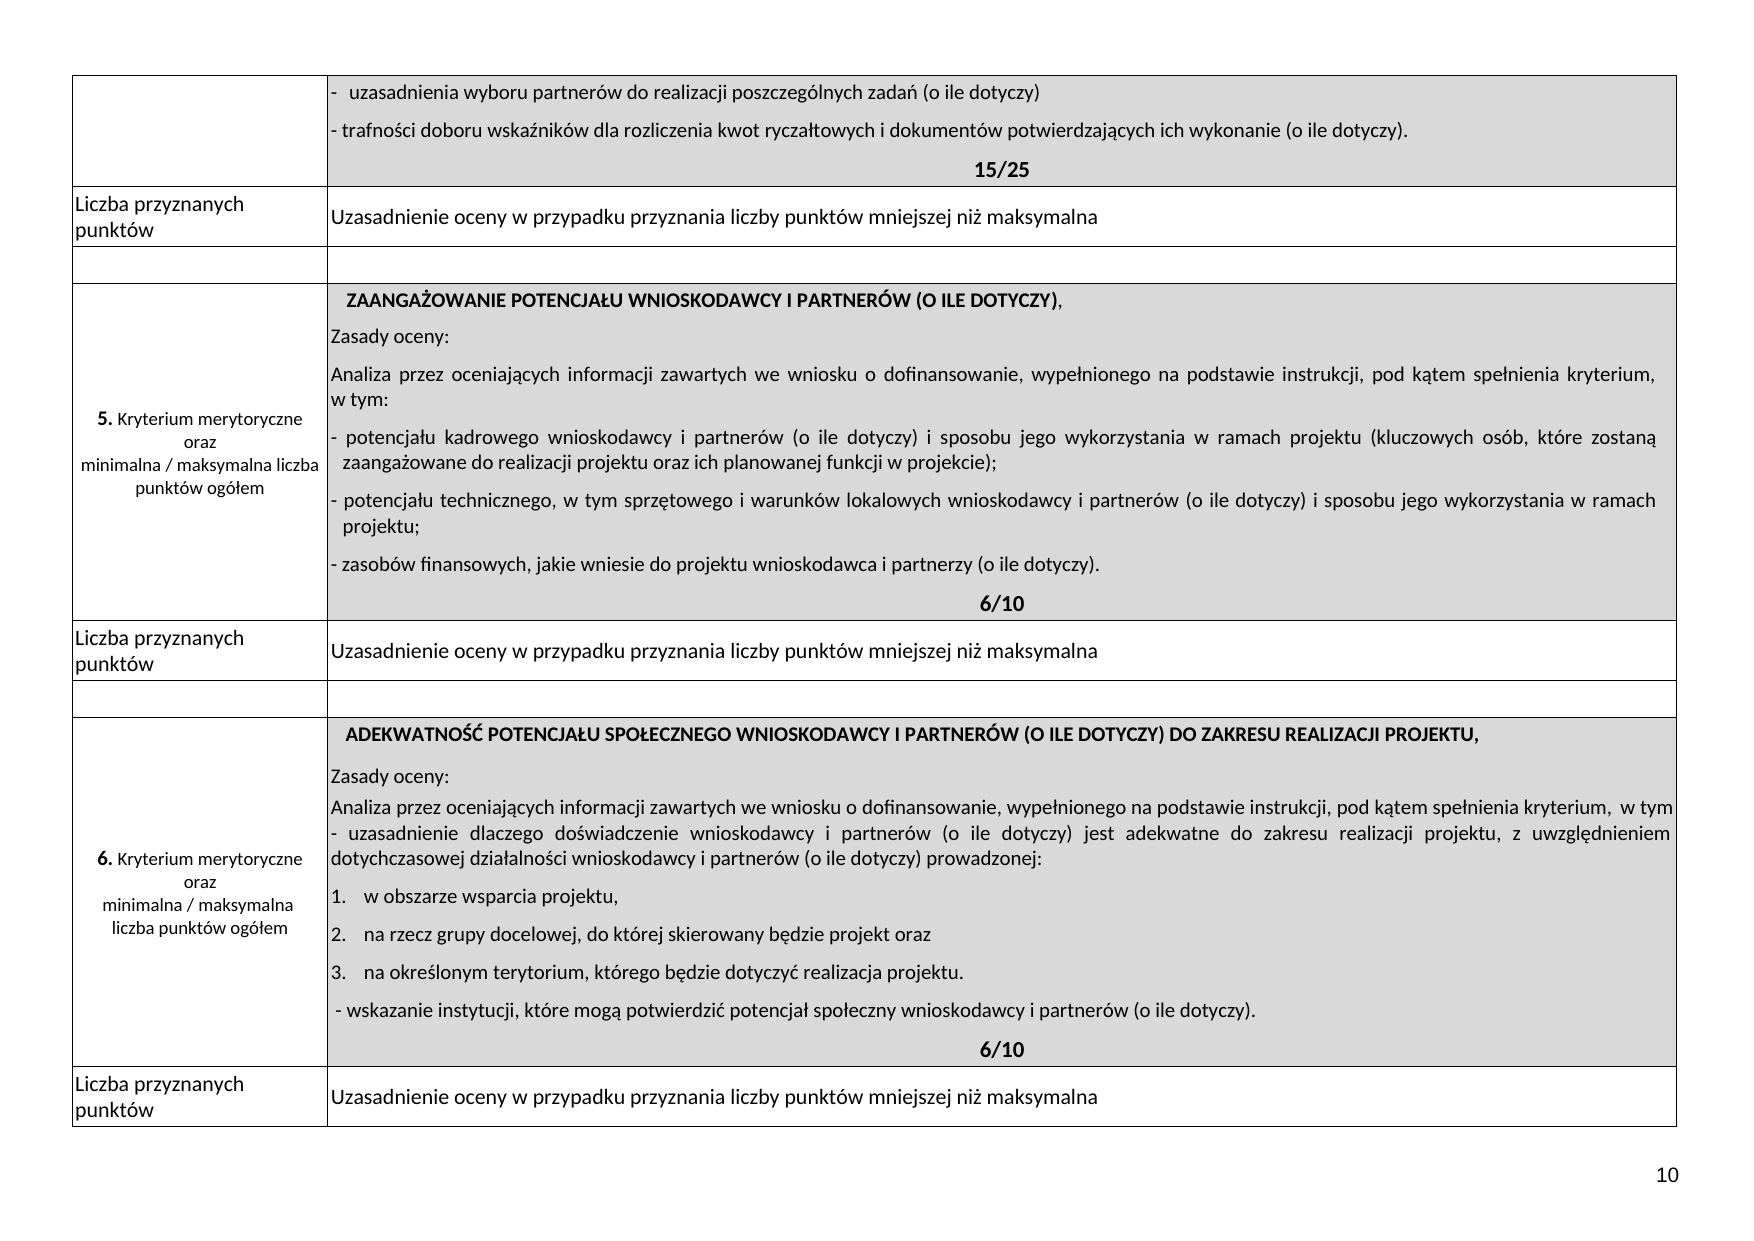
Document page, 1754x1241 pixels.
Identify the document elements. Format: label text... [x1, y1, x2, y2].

table_cell Liczba przyznanych punktów [73, 187, 327, 246]
table_cell Liczba przyznanych punktów [73, 1067, 327, 1126]
table_cell [328, 681, 1676, 717]
table_cell 5. Kryterium merytoryczne oraz minimalna / maksymalna liczba punktów ogółem [73, 284, 327, 620]
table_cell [328, 76, 1676, 186]
table_cell Uzasadnienie oceny w przypadku przyznania liczby punktów mniejszej niż maksymalna [328, 187, 1676, 246]
table_cell ADEKWATNOŚĆ POTENCJAŁU SPOŁECZNEGO WNIOSKODAWCY I PARTNERÓW (O ILE DOTYCZY) DO ZAKRESU REALIZACJI PROJEKTU, Zasady oceny: Analiza przez oceniających informacji zawartych we wniosku o dofinansowanie, wypełnionego na podstawie instrukcji, pod kątem spełnienia kryterium, w tym - uzasadnienie dlaczego doświadczenie wnioskodawcy i partnerów (o ile dotyczy) jest adekwatne do zakresu realizacji projektu, z uwzględnieniem dotychczasowej działalności wnioskodawcy i partnerów (o ile dotyczy) prowadzonej: 1. w obszarze wsparcia projektu, 2. na rzecz grupy docelowej, do której skierowany będzie projekt oraz 3. na określonym terytorium, którego będzie dotyczyć realizacja projektu. - wskazanie instytucji, które mogą potwierdzić potencjał społeczny wnioskodawcy i partnerów (o ile dotyczy). 6/10 [328, 718, 1676, 1066]
table_cell [73, 681, 327, 717]
table_cell [73, 247, 327, 283]
table_cell [328, 247, 1676, 283]
table_cell 6. Kryterium merytoryczne oraz minimalna / maksymalna liczba punktów ogółem [73, 718, 327, 1066]
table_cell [73, 76, 327, 186]
table_cell Liczba przyznanych punktów [73, 621, 327, 680]
table_cell ZAANGAŻOWANIE POTENCJAŁU WNIOSKODAWCY I PARTNERÓW (O ILE DOTYCZY), Zasady oceny: Analiza przez oceniających informacji zawartych we wniosku o dofinansowanie, wypełnionego na podstawie instrukcji, pod kątem spełnienia kryterium, w tym: - potencjału kadrowego wnioskodawcy i partnerów (o ile dotyczy) i sposobu jego wykorzystania w ramach projektu (kluczowych osób, które zostaną zaangażowane do realizacji projektu oraz ich planowanej funkcji w projekcie); - potencjału technicznego, w tym sprzętowego i warunków lokalowych wnioskodawcy i partnerów (o ile dotyczy) i sposobu jego wykorzystania w ramach projektu; - zasobów finansowych, jakie wniesie do projektu wnioskodawca i partnerzy (o ile dotyczy). 6/10 [328, 284, 1676, 620]
table_cell Uzasadnienie oceny w przypadku przyznania liczby punktów mniejszej niż maksymalna [328, 1067, 1676, 1126]
table_cell Uzasadnienie oceny w przypadku przyznania liczby punktów mniejszej niż maksymalna [328, 621, 1676, 680]
